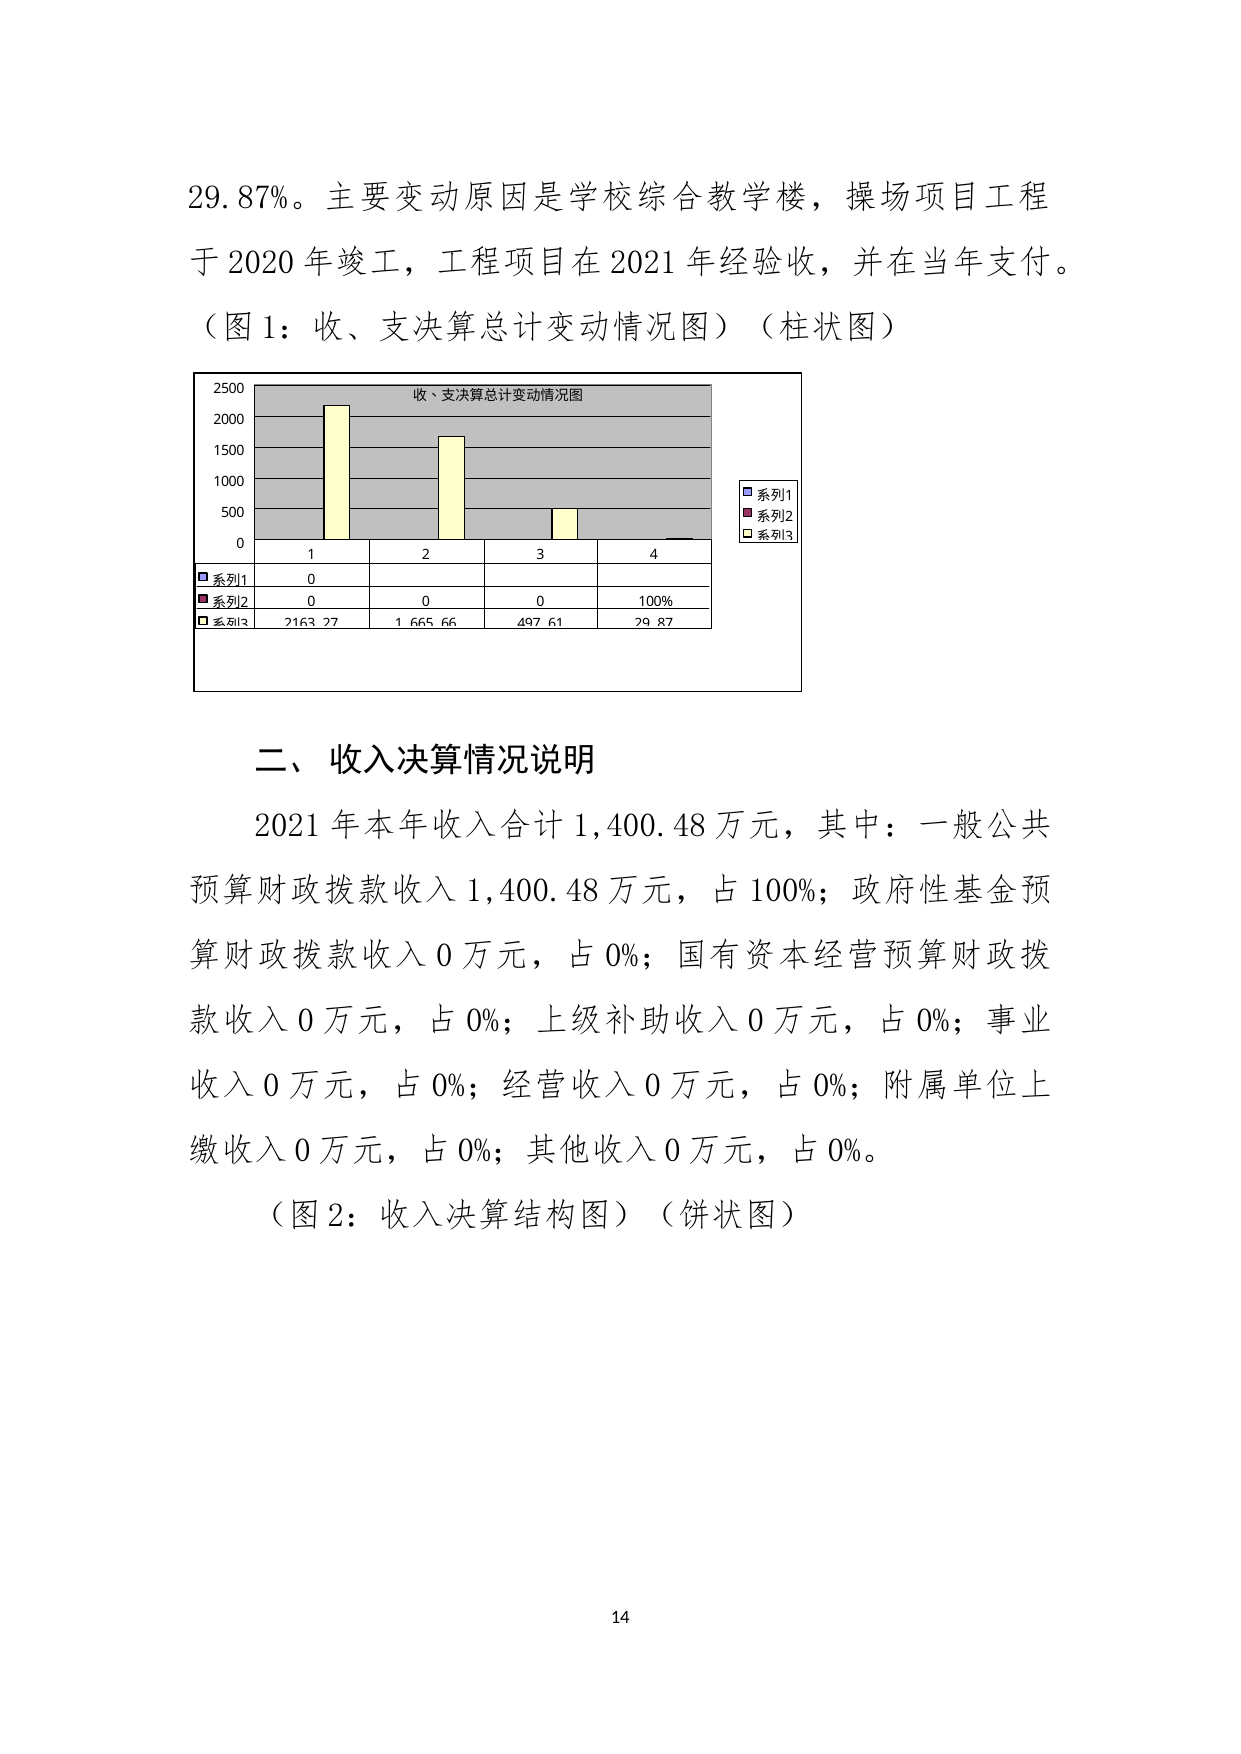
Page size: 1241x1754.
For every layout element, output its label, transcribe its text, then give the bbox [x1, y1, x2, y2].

text （图2：收入决算结构图）（饼状图） [187, 1179, 1053, 1244]
list 收入决算情况说明 [254, 724, 1053, 789]
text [187, 162, 1053, 357]
text 2021年本年收入合计1,400.48万元，其中：一般公共预算财政拨款收入1,400.48万元，占100%；政府性基金预算财政拨款收入0万元，占0%；国有资本经营预算财政拨款收入0万元，占0%；上级补助收入0万元，占0%；事业收入0万元，占0%；经营收入0万元，占0%；附属单位上缴收入0万元，占0%；其他收入0万元，占0%。 [187, 789, 1053, 1179]
